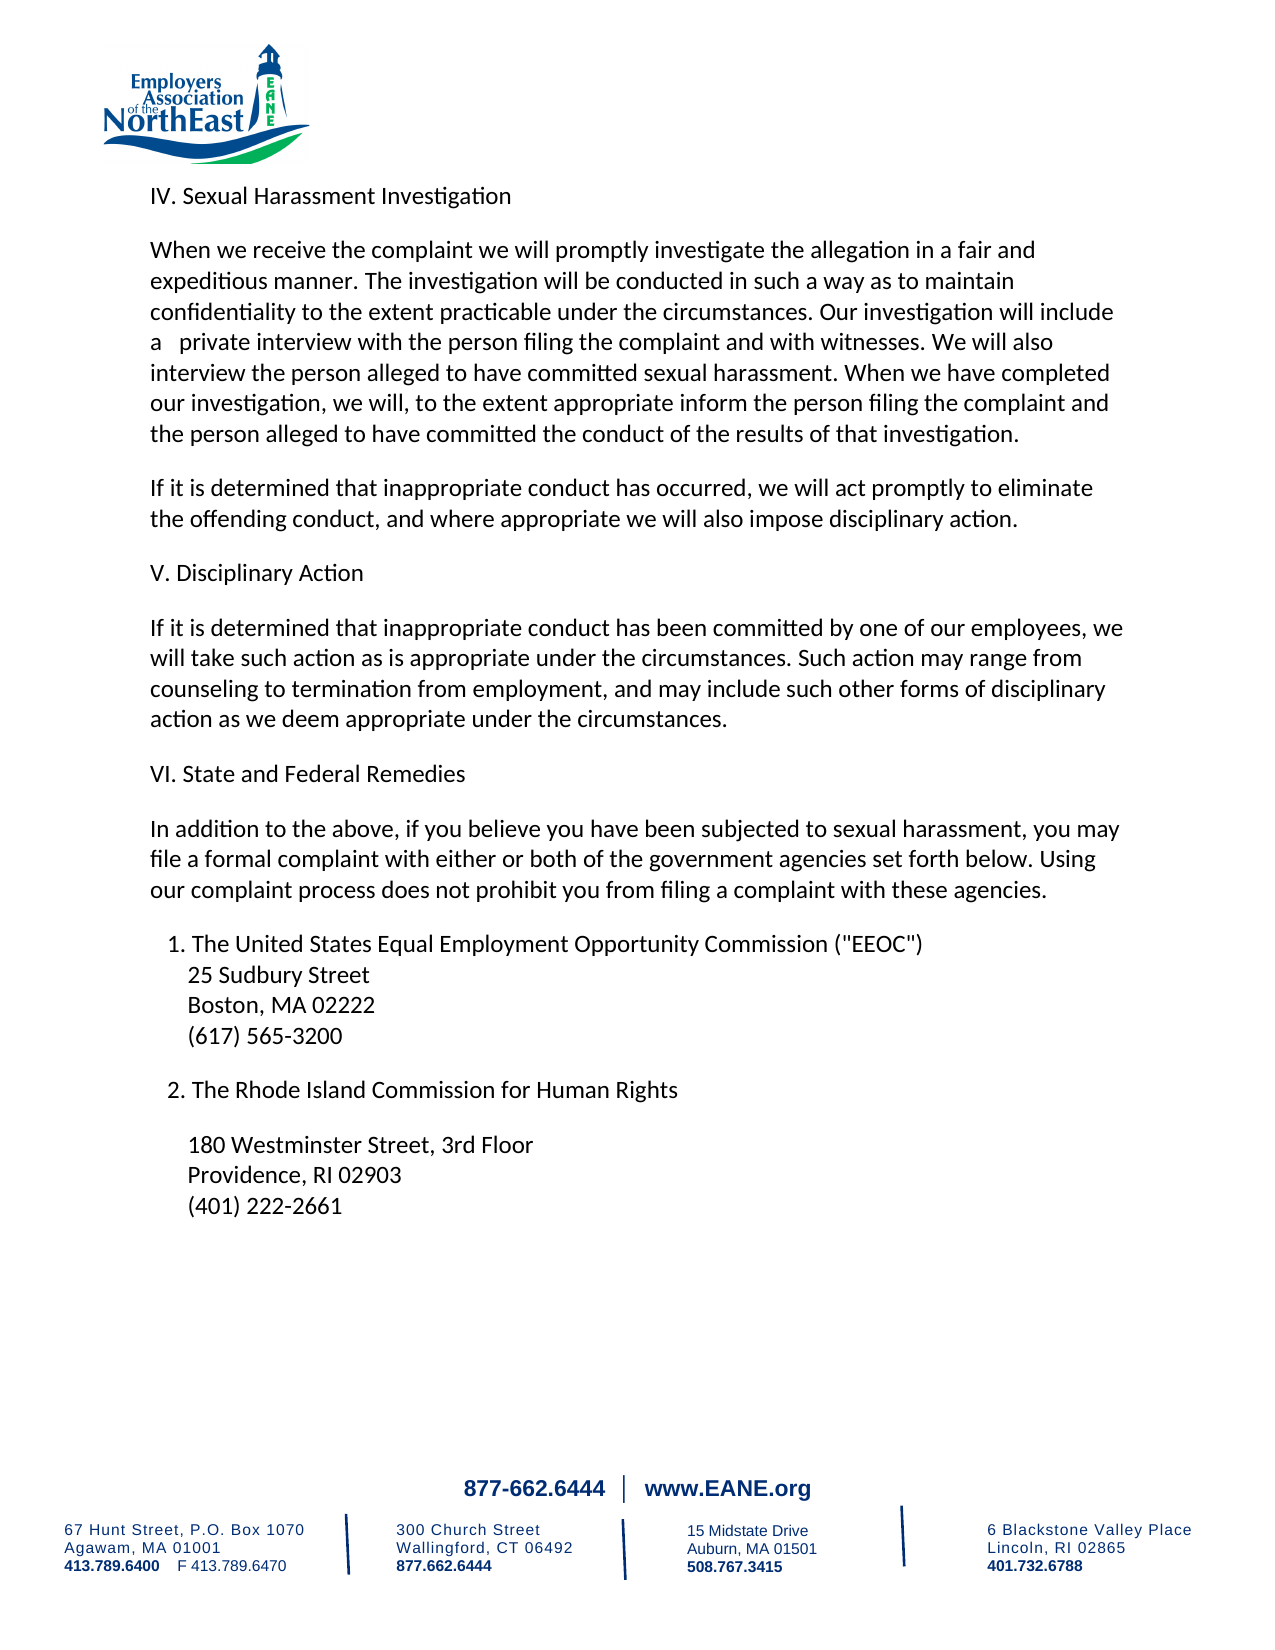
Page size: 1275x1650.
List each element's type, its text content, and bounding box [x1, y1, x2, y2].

text VI. State and Federal Remedies [150, 758, 1125, 789]
text Providence, RI 02903 [187, 1159, 1125, 1190]
text Boston, MA 02222 [187, 989, 1125, 1020]
text 2. The Rhode Island Commission for Human Rights [150, 1074, 1125, 1105]
text 1. The United States Equal Employment Opportunity Commission ("EEOC") [150, 928, 1125, 959]
picture [103, 44, 310, 164]
text If it is determined that inappropriate conduct has occurred, we will act promptly to eliminate the offending conduct, and where appropriate we will also impose disciplinary action. [150, 472, 1125, 533]
text (617) 565-3200 [187, 1020, 1125, 1050]
text 25 Sudbury Street [187, 959, 1125, 989]
text If it is determined that inappropriate conduct has been committed by one of our employees, we will take such action as is appropriate under the circumstances. Such action may range from counseling to termination from employment, and may include such other forms of disciplinary action as we deem appropriate under the circumstances. [150, 612, 1125, 734]
text When we receive the complaint we will promptly investigate the allegation in a fair and expeditious manner. The investigation will be conducted in such a way as to maintain confidentiality to the extent practicable under the circumstances. Our investigation will include a private interview with the person filing the complaint and with witnesses. We will also interview the person alleged to have committed sexual harassment. When we have completed our investigation, we will, to the extent appropriate inform the person filing the complaint and the person alleged to have committed the conduct of the results of that investigation. [150, 234, 1125, 448]
text V. Disciplinary Action [150, 557, 1125, 588]
text In addition to the above, if you believe you have been subjected to sexual harassment, you may file a formal complaint with either or both of the government agencies set forth below. Using our complaint process does not prohibit you from filing a complaint with these agencies. [150, 813, 1125, 904]
text 180 Westminster Street, 3rd Floor [187, 1129, 1125, 1159]
text (401) 222-2661 [187, 1190, 1125, 1221]
text IV. Sexual Harassment Investigation [150, 180, 1125, 211]
